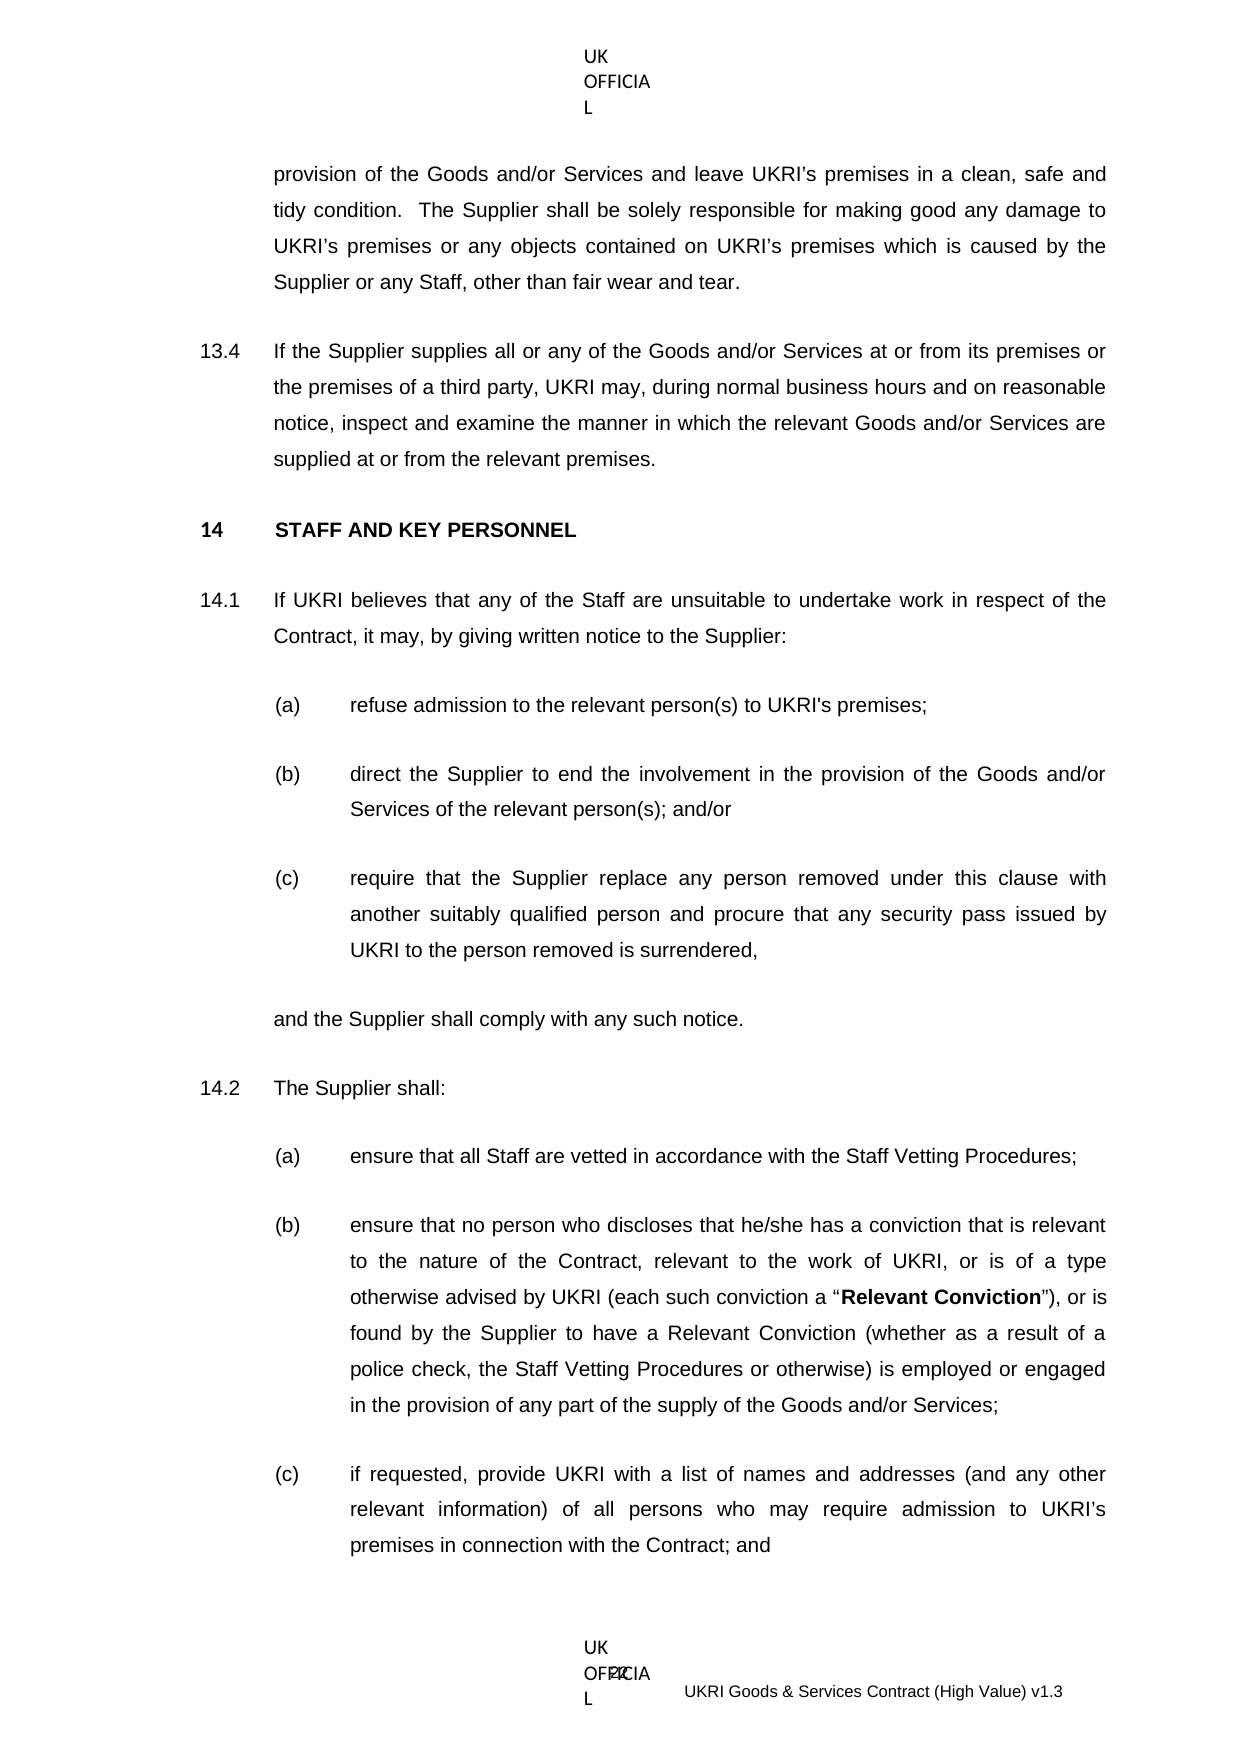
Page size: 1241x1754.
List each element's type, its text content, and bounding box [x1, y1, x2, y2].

table_cell Staff and Key Personnel [192, 503, 1115, 576]
table_cell The Supplier shall: [192, 1064, 1115, 1132]
table_cell ensure that all Staff are vetted in accordance with the Staff Vetting Procedures; [192, 1132, 1115, 1201]
table_cell direct the Supplier to end the involvement in the provision of the Goods and/or Services of the relevant person(s); and/or [192, 749, 1115, 854]
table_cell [192, 150, 1115, 327]
table_cell ensure that no person who discloses that he/she has a conviction that is relevant to the nature of the Contract, relevant to the work of UKRI, or is of a type otherwise advised by UKRI (each such conviction a “Relevant Conviction”), or is found by the Supplier to have a Relevant Conviction (whether as a result of a police check, the Staff Vetting Procedures or otherwise) is employed or engaged in the provision of any part of the supply of the Goods and/or Services; [192, 1201, 1115, 1449]
table_cell if requested, provide UKRI with a list of names and addresses (and any other relevant information) of all persons who may require admission to UKRI’s premises in connection with the Contract; and [192, 1449, 1115, 1590]
table_cell and the Supplier shall comply with any such notice. [192, 995, 1115, 1063]
table_cell If UKRI believes that any of the Staff are unsuitable to undertake work in respect of the Contract, it may, by giving written notice to the Supplier: [192, 576, 1115, 681]
table_cell refuse admission to the relevant person(s) to UKRI's premises; [192, 681, 1115, 749]
table_cell If the Supplier supplies all or any of the Goods and/or Services at or from its premises or the premises of a third party, UKRI may, during normal business hours and on reasonable notice, inspect and examine the manner in which the relevant Goods and/or Services are supplied at or from the relevant premises. [192, 327, 1115, 503]
table_cell require that the Supplier replace any person removed under this clause with another suitably qualified person and procure that any security pass issued by UKRI to the person removed is surrendered, [192, 854, 1115, 995]
